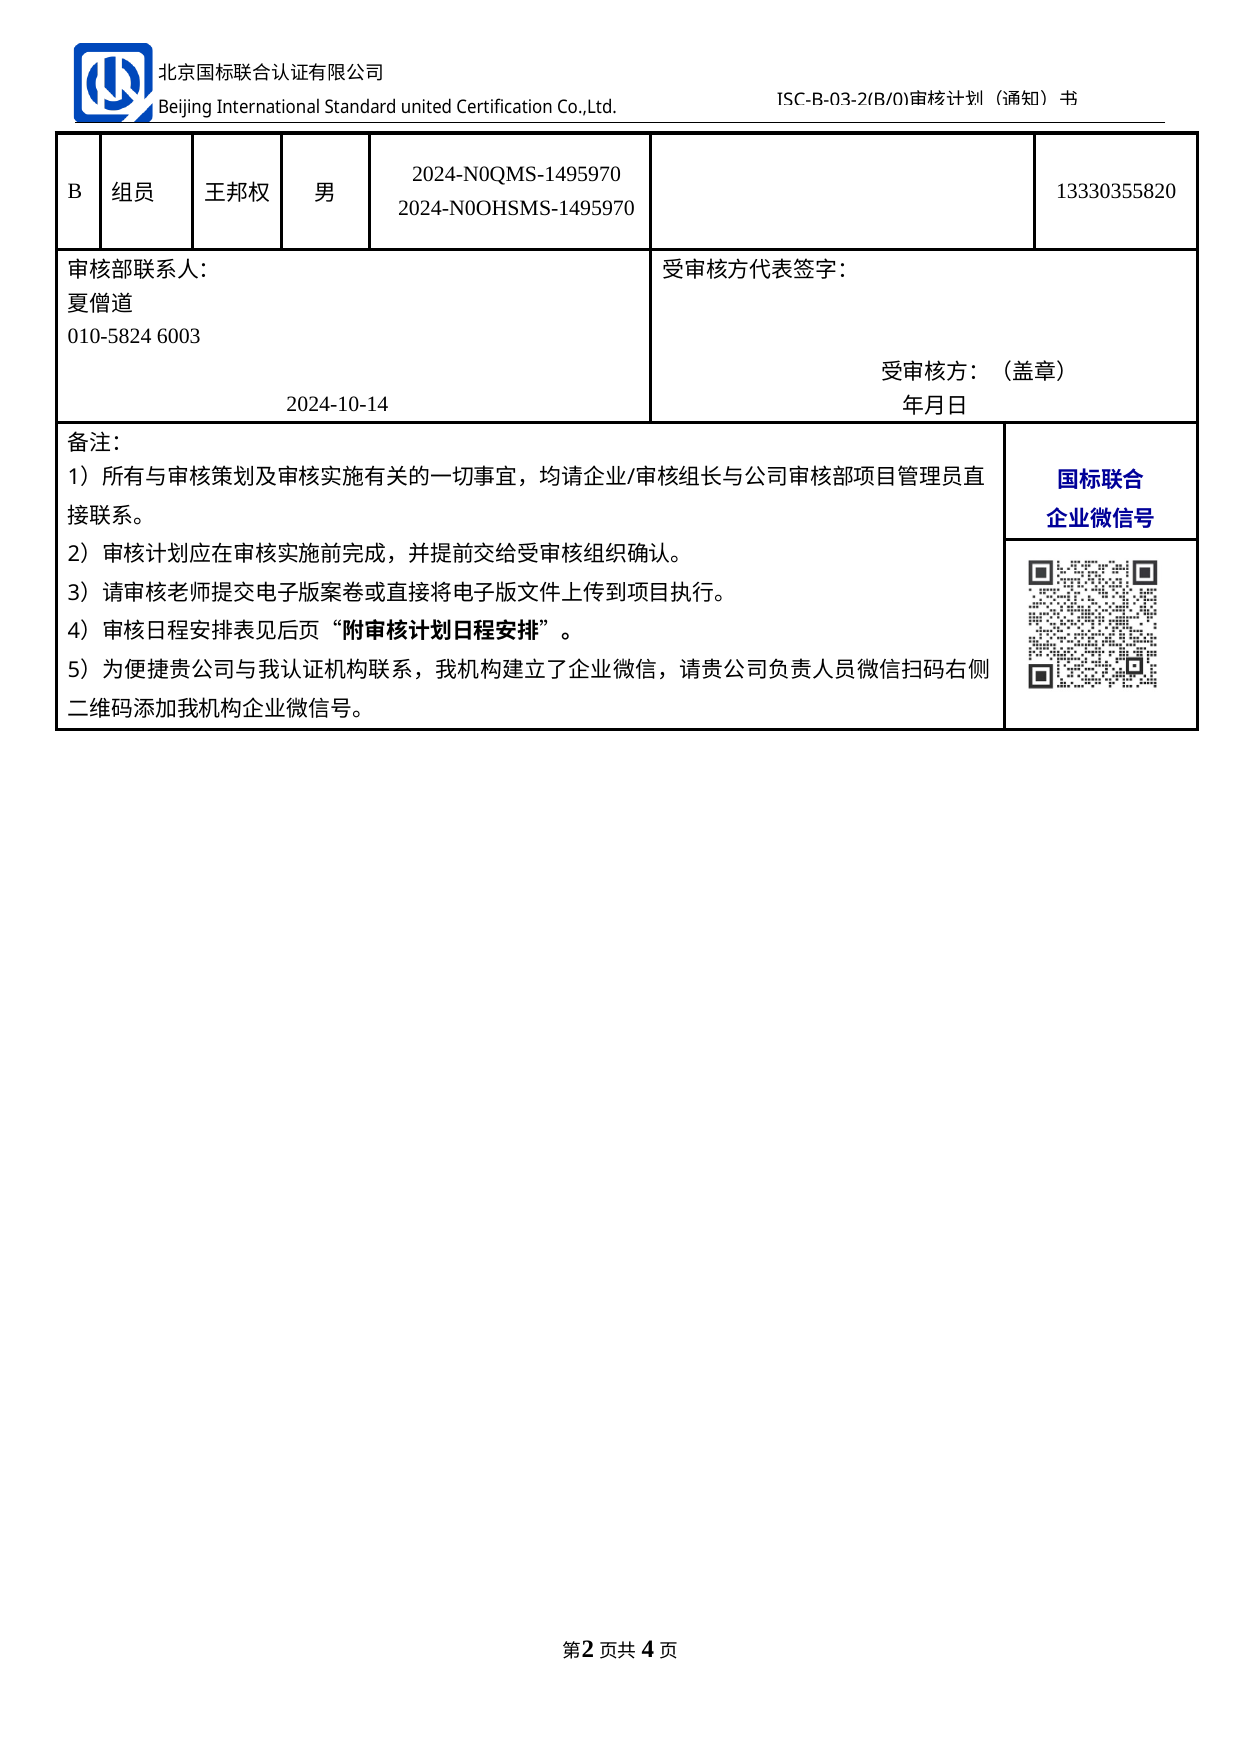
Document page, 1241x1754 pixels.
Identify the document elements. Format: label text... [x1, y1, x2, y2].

table_cell [652, 135, 1033, 248]
table_cell 备注： 1）所有与审核策划及审核实施有关的一切事宜，均请企业/审核组长与公司审核部项目管理员直接联系。 2）审核计划应在审核实施前完成，并提前交给受审核组织确认。 3）请审核老师提交电子版案卷或直接将电子版文件上传到项目执行。 4）审核日程安排表见后页“附审核计划日程安排”。 5）为便捷贵公司与我认证机构联系，我机构建立了企业微信，请贵公司负责人员微信扫码右侧二维码添加我机构企业微信号。 [58, 424, 1003, 728]
table_cell 男 [283, 135, 368, 248]
table_cell 审核部联系人： 夏僧道 010-5824 6003 2024-10-14 [58, 251, 649, 421]
table_cell 王邦权 [194, 135, 280, 248]
table_cell [1006, 541, 1196, 728]
table_cell 国标联合 企业微信号 [1006, 424, 1196, 538]
table_cell 13330355820 [1036, 135, 1196, 248]
picture [73, 43, 153, 123]
table_cell 2024-N0QMS-1495970 2024-N0OHSMS-1495970 [371, 135, 649, 248]
table_cell 组员 [102, 135, 191, 248]
picture [1020, 554, 1166, 698]
table_cell 受审核方代表签字： 受审核方：（盖章） 年月日 [652, 251, 1196, 421]
table_cell B [58, 135, 99, 248]
